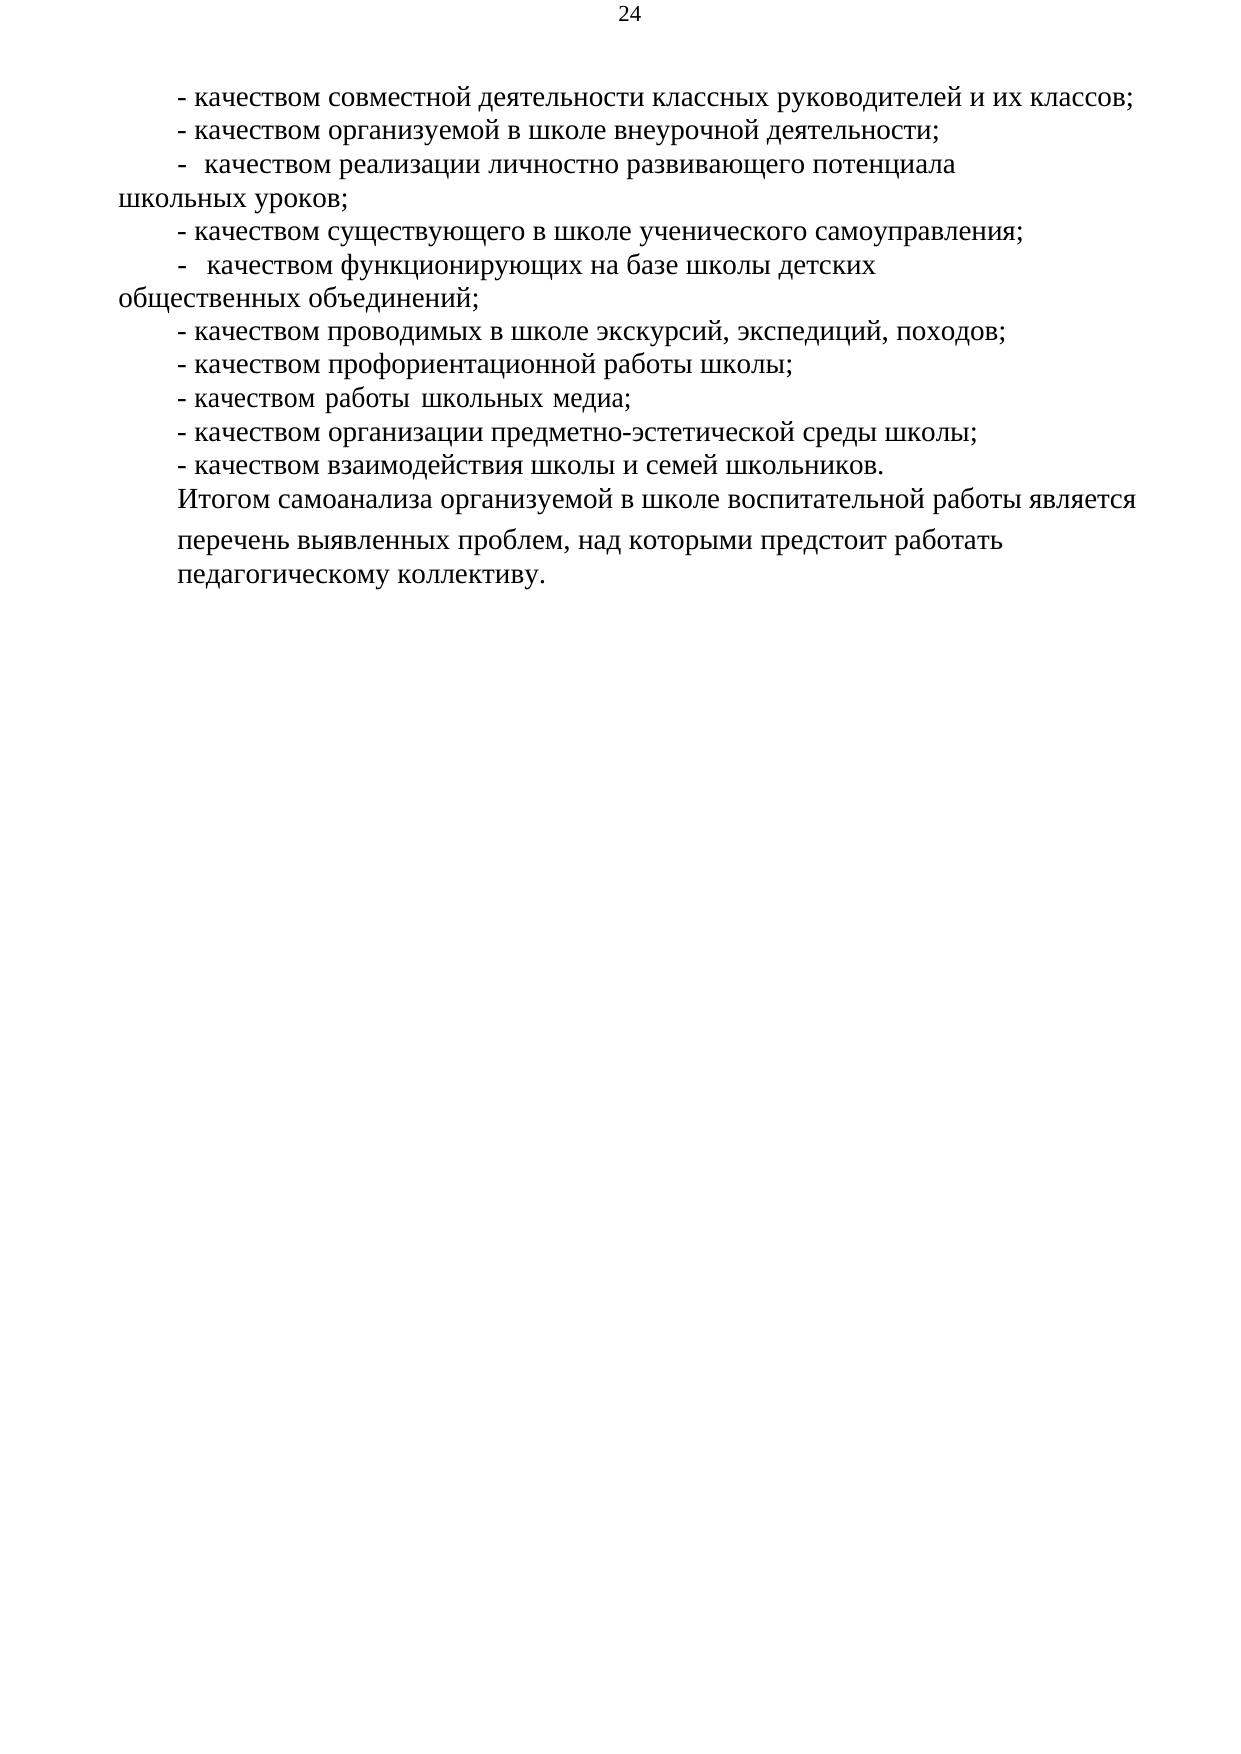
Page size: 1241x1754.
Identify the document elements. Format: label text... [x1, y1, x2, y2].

list качеством совместной деятельности классных руководителей и их классов; [177, 79, 1153, 113]
list качеством реализации личностно развивающего потенциала школьных уроков; [118, 146, 1088, 213]
text перечень выявленных проблем, над которыми предстоит работать педагогическому коллективу. [177, 522, 1153, 589]
list качеством функционирующих на базе школы детских общественных объединений; [118, 247, 1062, 314]
list качеством организуемой в школе внеурочной деятельности; [177, 113, 1153, 146]
list качеством работы школьных медиа; [177, 381, 1153, 414]
list качеством профориентационной работы школы; [177, 347, 1153, 380]
list качеством организации предметно-эстетической среды школы; [177, 414, 1153, 448]
list качеством взаимодействия школы и семей школьников. [177, 448, 1153, 481]
text Итогом самоанализа организуемой в школе воспитательной работы является [177, 481, 1153, 515]
list качеством проводимых в школе экскурсий, экспедиций, походов; [177, 314, 1153, 347]
list качеством существующего в школе ученического самоуправления; [177, 214, 1153, 247]
